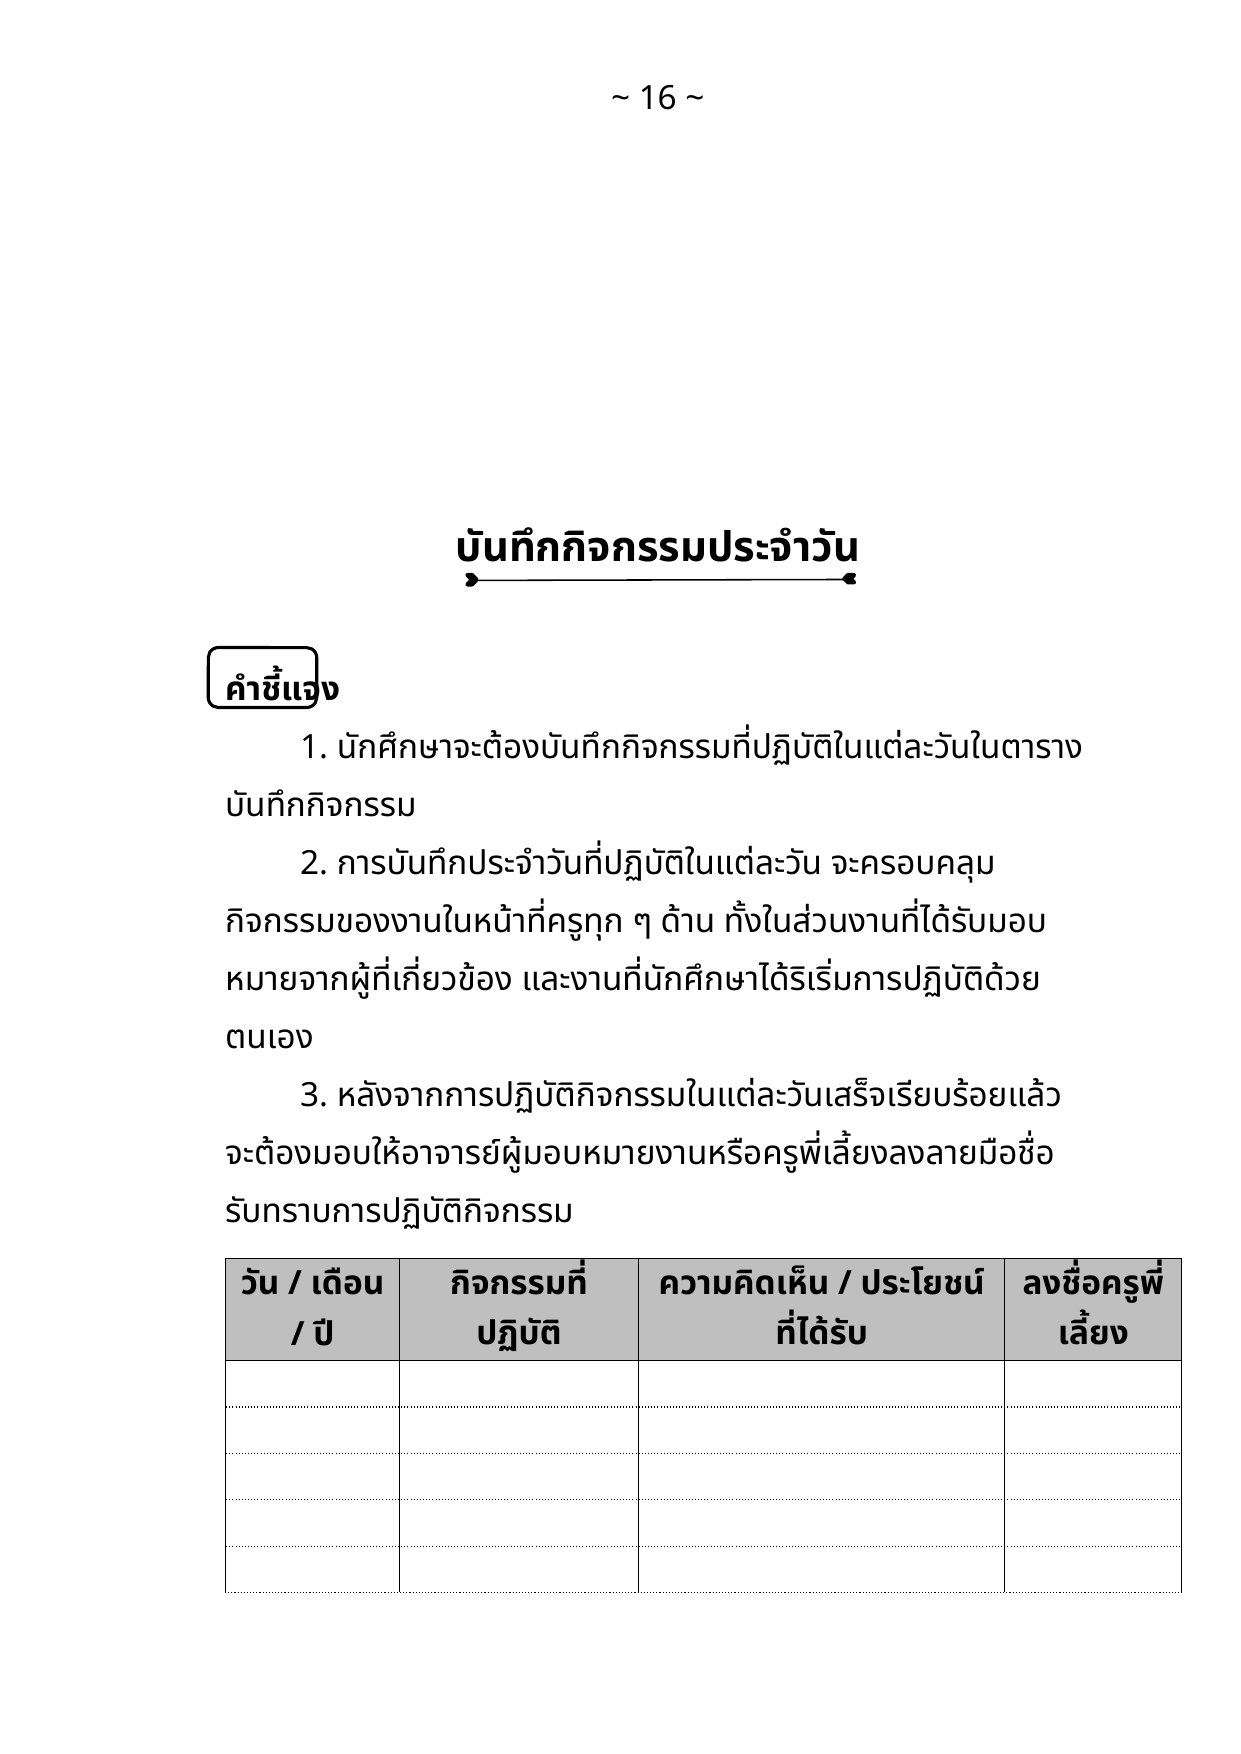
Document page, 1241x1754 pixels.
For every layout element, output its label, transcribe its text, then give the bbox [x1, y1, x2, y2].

table_cell [400, 1406, 638, 1453]
table_cell [639, 1453, 1004, 1499]
table_header ลงชื่อครูพี่เลี้ยง [1005, 1259, 1181, 1360]
table_header ความคิดเห็น / ประโยชน์ที่ได้รับ [639, 1259, 1004, 1360]
text คำชี้แจง [225, 665, 1090, 715]
table_cell [400, 1453, 638, 1499]
table_cell [639, 1499, 1004, 1546]
table_cell [639, 1361, 1004, 1406]
text 1. นักศึกษาจะต้องบันทึกกิจกรรมที่ปฏิบัติในแต่ละวันในตารางบันทึกกิจกรรม [225, 723, 1090, 831]
text 3. หลังจากการปฏิบัติกิจกรรมในแต่ละวันเสร็จเรียบร้อยแล้ว จะต้องมอบให้อาจารย์ผู้มอบหมายงานหรือครูพี่เลี้ยงลงลายมือชื่อรับทราบการปฏิบัติกิจกรรม [225, 1071, 1090, 1237]
table_cell [1005, 1406, 1181, 1453]
table_cell [226, 1499, 399, 1546]
table_cell [226, 1546, 399, 1592]
table_cell [400, 1499, 638, 1546]
table_cell [226, 1453, 399, 1499]
table_cell [1005, 1499, 1181, 1546]
table_cell [1005, 1546, 1181, 1592]
table_cell [639, 1406, 1004, 1453]
table_cell [226, 1361, 399, 1406]
table_header วัน / เดือน / ปี [226, 1259, 399, 1360]
text บันทึกกิจกรรมประจำวัน [225, 517, 1090, 580]
text 2. การบันทึกประจำวันที่ปฏิบัติในแต่ละวัน จะครอบคลุมกิจกรรมของงานในหน้าที่ครูทุก ๆ ด้าน ทั้งในส่วนงานที่ได้รับมอบหมายจากผู้ที่เกี่ยวข้อง และงานที่นักศึกษาได้ริเริ่มการปฏิบัติด้วยตนเอง [225, 839, 1090, 1063]
table_cell [639, 1546, 1004, 1592]
table_cell [400, 1546, 638, 1592]
table_cell [226, 1406, 399, 1453]
table_cell [1005, 1361, 1181, 1406]
table_cell [1005, 1453, 1181, 1499]
table_header กิจกรรมที่ปฏิบัติ [400, 1259, 638, 1360]
table_cell [400, 1361, 638, 1406]
